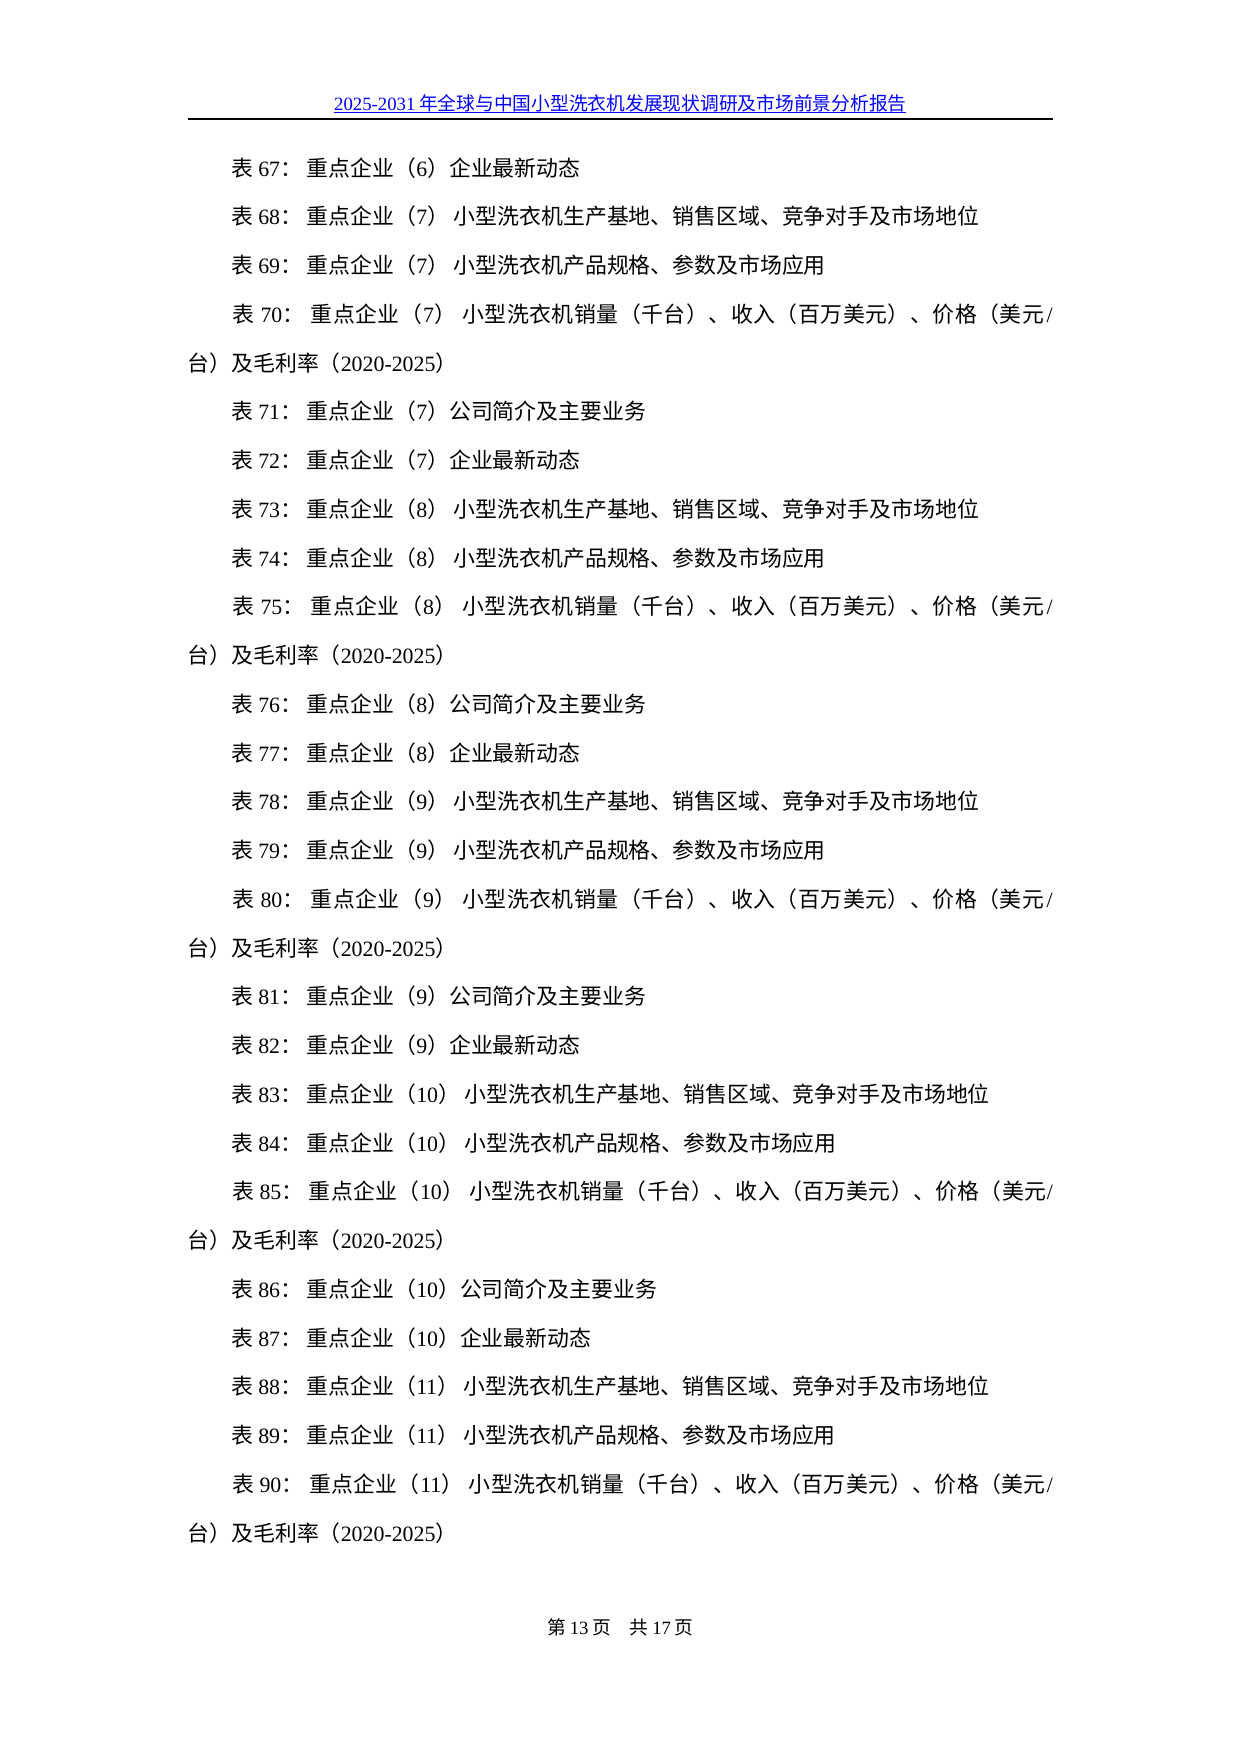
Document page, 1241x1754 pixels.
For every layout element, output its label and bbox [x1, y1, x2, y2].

text [187, 150, 1053, 1548]
